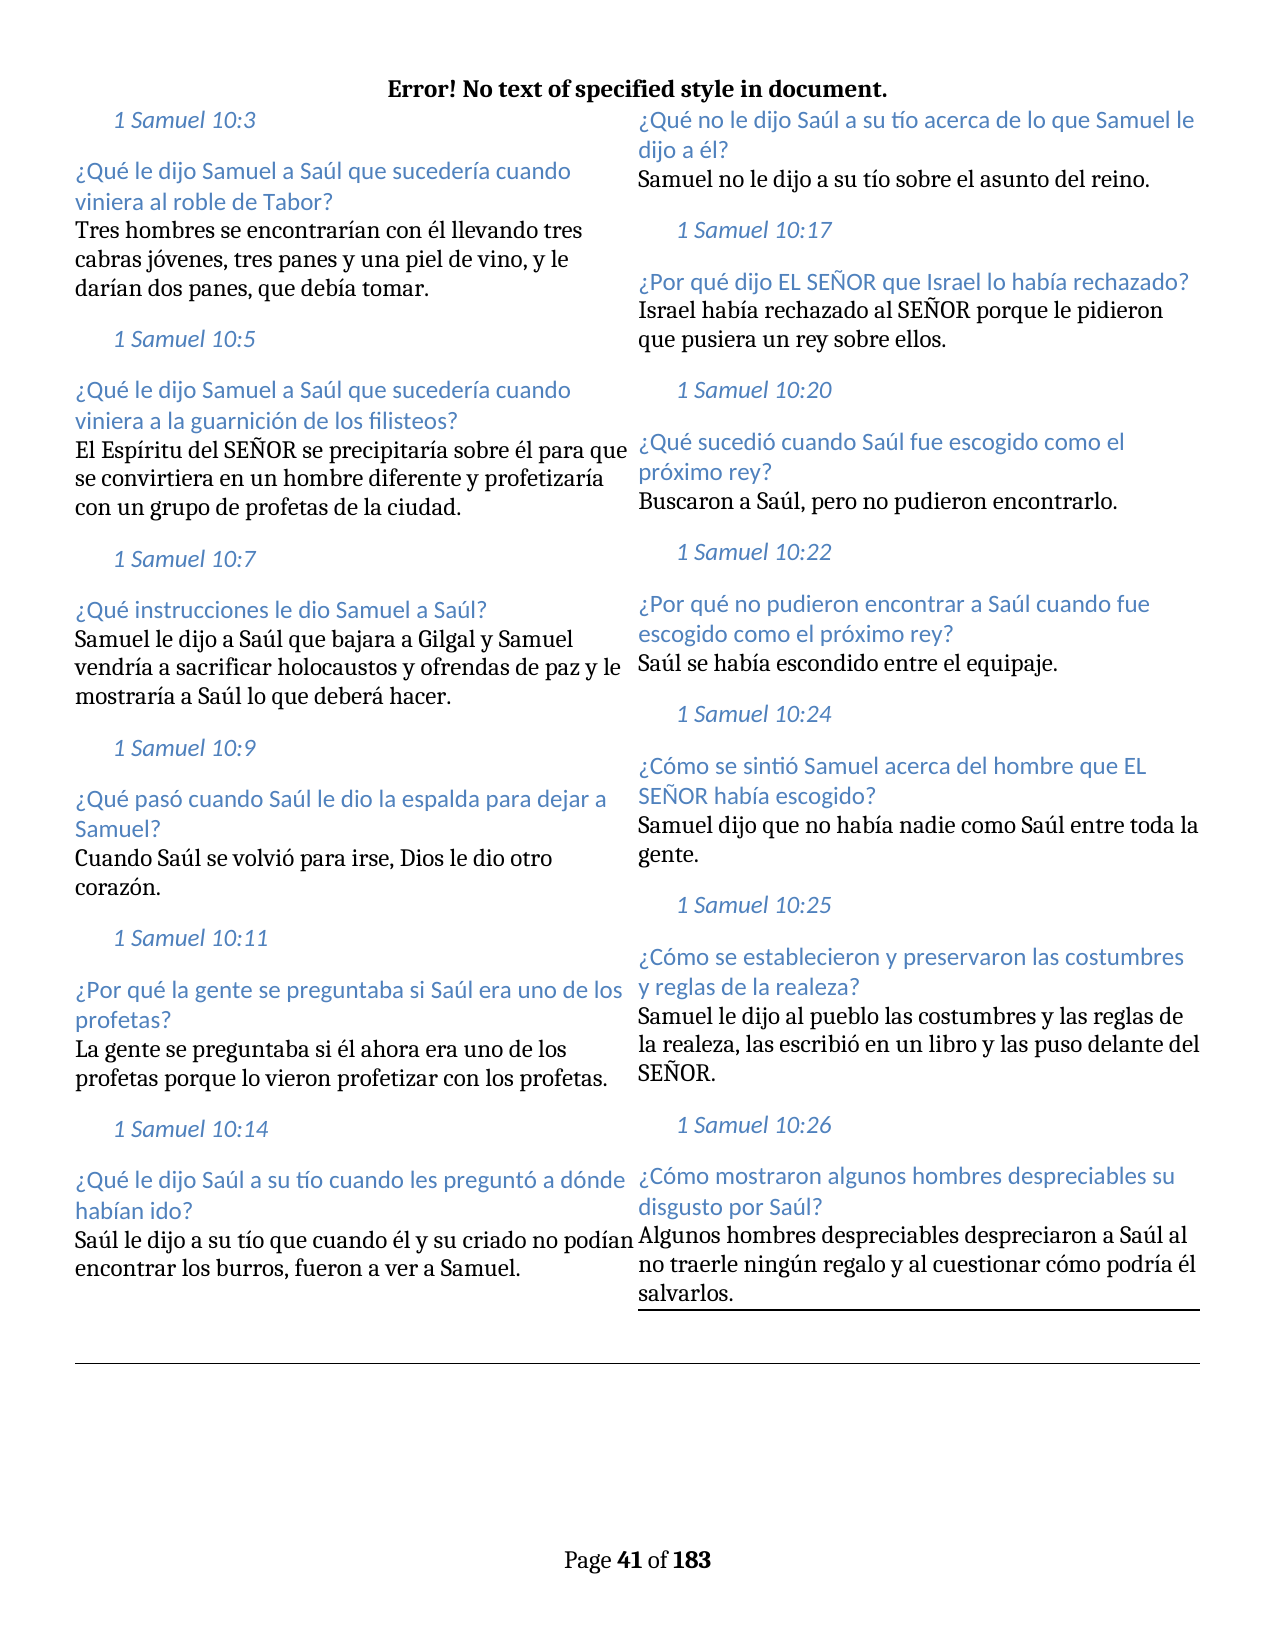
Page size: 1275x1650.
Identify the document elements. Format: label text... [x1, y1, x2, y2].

subtitle ¿Qué le dijo Saúl a su tío cuando les preguntó a dónde habían ido? [75, 1164, 637, 1226]
text Buscaron a Saúl, pero no pudieron encontrarlo. [638, 487, 1200, 516]
text Saúl le dijo a su tío que cuando él y su criado no podían encontrar los burros, fueron a ver a Samuel. [75, 1226, 637, 1283]
subtitle ¿Por qué no pudieron encontrar a Saúl cuando fue escogido como el próximo rey? [638, 588, 1200, 649]
text Samuel le dijo al pueblo las costumbres y las reglas de la realeza, las escribió en un libro y las puso delante del SEÑOR. [638, 1002, 1200, 1088]
subtitle 1 Samuel 10:3 [75, 104, 637, 134]
subtitle ¿Cómo mostraron algunos hombres despreciables su disgusto por Saúl? [638, 1160, 1200, 1221]
text El Espíritu del SEÑOR se precipitaría sobre él para que se convirtiera en un hombre diferente y profetizaría con un grupo de profetas de la ciudad. [75, 436, 637, 522]
subtitle 1 Samuel 10:24 [638, 698, 1200, 729]
subtitle 1 Samuel 10:11 [75, 922, 637, 953]
subtitle 1 Samuel 10:25 [638, 889, 1200, 920]
subtitle 1 Samuel 10:17 [638, 214, 1200, 245]
subtitle ¿Qué instrucciones le dio Samuel a Saúl? [75, 594, 637, 624]
subtitle ¿Por qué la gente se preguntaba si Saúl era uno de los profetas? [75, 974, 637, 1035]
subtitle ¿Qué le dijo Samuel a Saúl que sucedería cuando viniera al roble de Tabor? [75, 155, 637, 216]
subtitle ¿Cómo se sintió Samuel acerca del hombre que EL SEÑOR había escogido? [638, 750, 1200, 811]
text Cuando Saúl se volvió para irse, Dios le dio otro corazón. [75, 844, 637, 902]
text Samuel dijo que no había nadie como Saúl entre toda la gente. [638, 811, 1200, 868]
text Algunos hombres despreciables despreciaron a Saúl al no traerle ningún regalo y al cuestionar cómo podría él salvarlos. [638, 1221, 1200, 1309]
text Samuel no le dijo a su tío sobre el asunto del reino. [638, 165, 1200, 193]
text Israel había rechazado al SEÑOR porque le pidieron que pusiera un rey sobre ellos. [638, 296, 1200, 354]
subtitle ¿Qué le dijo Samuel a Saúl que sucedería cuando viniera a la guarnición de los filisteos? [75, 374, 637, 436]
subtitle 1 Samuel 10:5 [75, 323, 637, 354]
subtitle 1 Samuel 10:22 [638, 537, 1200, 567]
subtitle ¿Qué sucedió cuando Saúl fue escogido como el próximo rey? [638, 426, 1200, 487]
subtitle ¿Qué pasó cuando Saúl le dio la espalda para dejar a Samuel? [75, 783, 637, 844]
text La gente se preguntaba si él ahora era uno de los profetas porque lo vieron profetizar con los profetas. [75, 1035, 637, 1092]
subtitle 1 Samuel 10:20 [638, 374, 1200, 405]
subtitle ¿Cómo se establecieron y preservaron las costumbres y reglas de la realeza? [638, 941, 1200, 1002]
subtitle 1 Samuel 10:14 [75, 1113, 637, 1144]
text Saúl se había escondido entre el equipaje. [638, 649, 1200, 678]
subtitle ¿Qué no le dijo Saúl a su tío acerca de lo que Samuel le dijo a él? [638, 104, 1200, 165]
text Tres hombres se encontrarían con él llevando tres cabras jóvenes, tres panes y una piel de vino, y le darían dos panes, que debía tomar. [75, 216, 637, 302]
subtitle 1 Samuel 10:7 [75, 543, 637, 573]
subtitle ¿Por qué dijo EL SEÑOR que Israel lo había rechazado? [638, 266, 1200, 296]
text Samuel le dijo a Saúl que bajara a Gilgal y Samuel vendría a sacrificar holocaustos y ofrendas de paz y le mostraría a Saúl lo que deberá hacer. [75, 624, 637, 711]
subtitle 1 Samuel 10:26 [638, 1109, 1200, 1139]
subtitle 1 Samuel 10:9 [75, 732, 637, 762]
